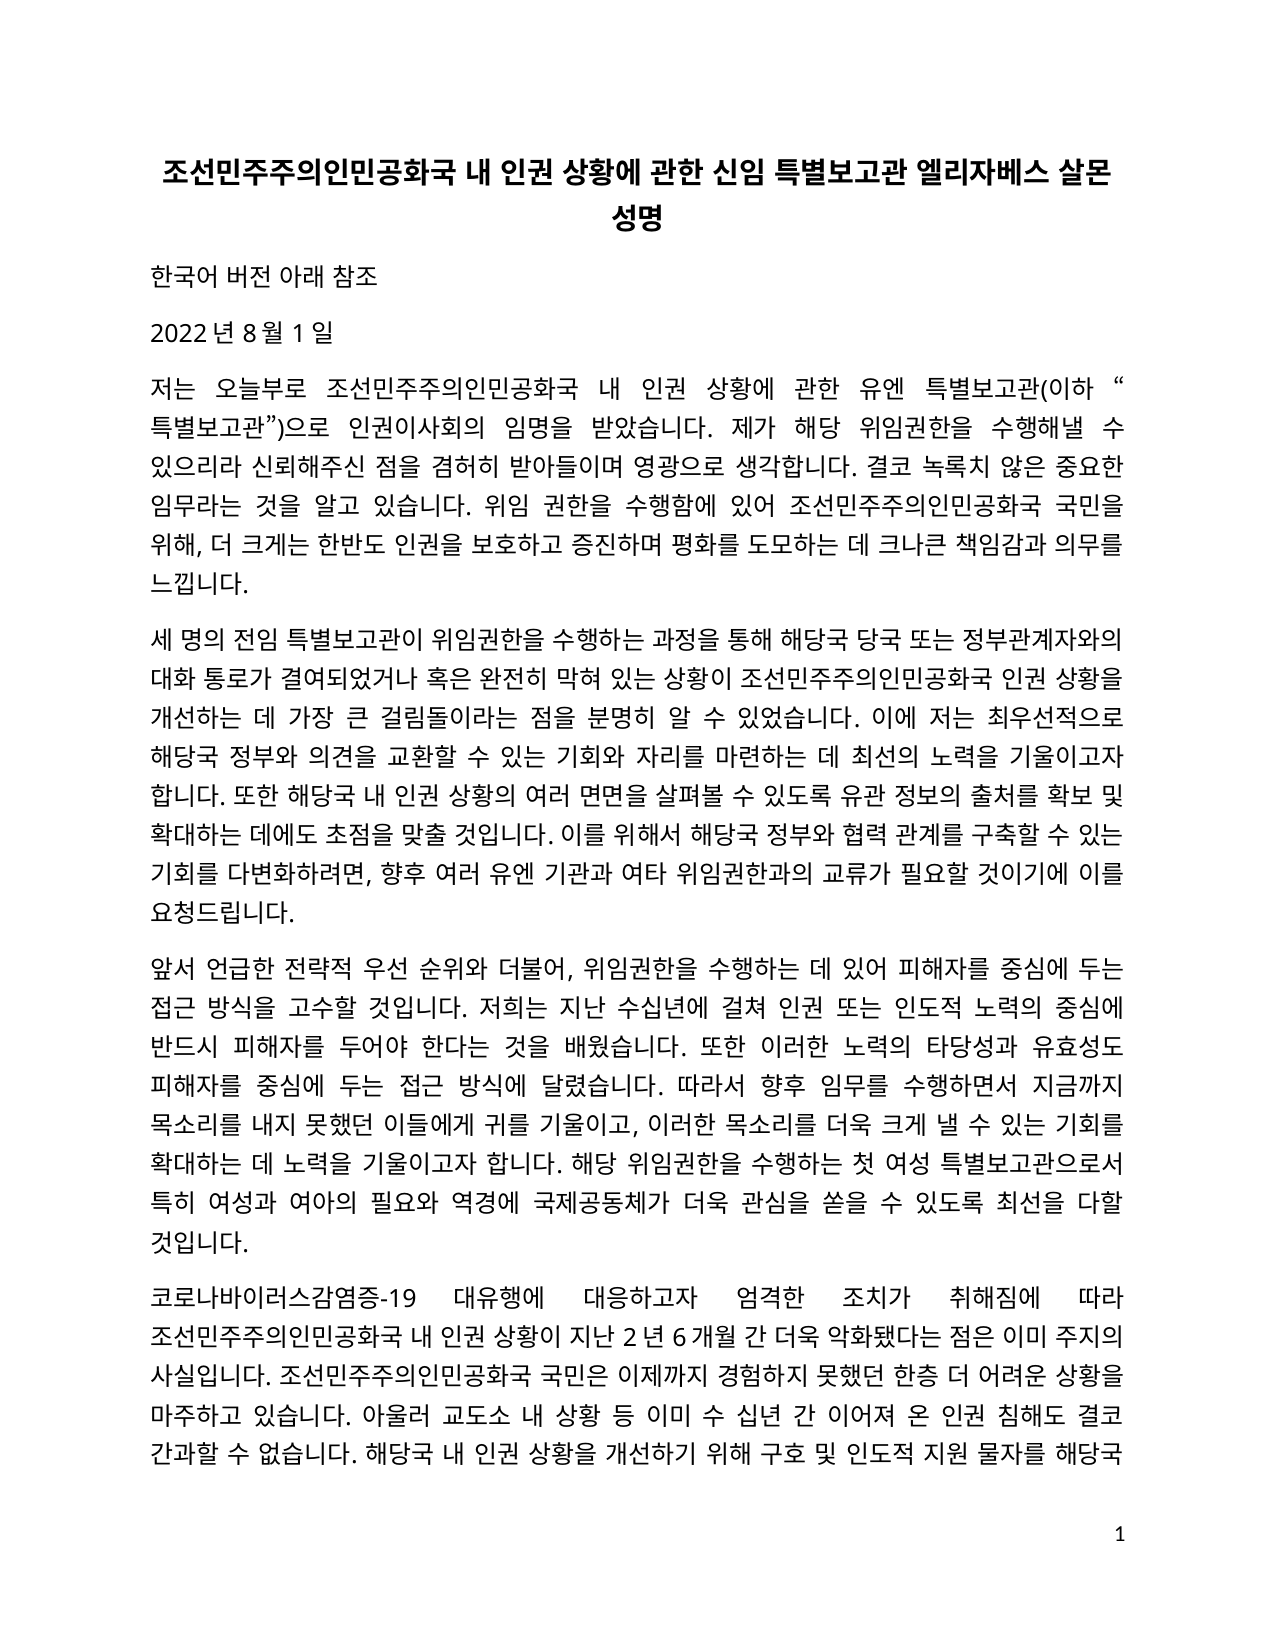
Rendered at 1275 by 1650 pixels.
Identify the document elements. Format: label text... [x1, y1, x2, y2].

text 저는 오늘부로 조선민주주의인민공화국 내 인권 상황에 관한 유엔 특별보고관(이하 “특별보고관”)으로 인권이사회의 임명을 받았습니다. 제가 해당 위임권한을 수행해낼 수 있으리라 신뢰해주신 점을 겸허히 받아들이며 영광으로 생각합니다. 결코 녹록치 않은 중요한 임무라는 것을 알고 있습니다. 위임 권한을 수행함에 있어 조선민주주의인민공화국 국민을 위해, 더 크게는 한반도 인권을 보호하고 증진하며 평화를 도모하는 데 크나큰 책임감과 의무를 느낍니다. [150, 369, 1125, 601]
text 앞서 언급한 전략적 우선 순위와 더불어, 위임권한을 수행하는 데 있어 피해자를 중심에 두는 접근 방식을 고수할 것입니다. 저희는 지난 수십년에 걸쳐 인권 또는 인도적 노력의 중심에 반드시 피해자를 두어야 한다는 것을 배웠습니다. 또한 이러한 노력의 타당성과 유효성도 피해자를 중심에 두는 접근 방식에 달렸습니다. 따라서 향후 임무를 수행하면서 지금까지 목소리를 내지 못했던 이들에게 귀를 기울이고, 이러한 목소리를 더욱 크게 낼 수 있는 기회를 확대하는 데 노력을 기울이고자 합니다. 해당 위임권한을 수행하는 첫 여성 특별보고관으로서 특히 여성과 여아의 필요와 역경에 국제공동체가 더욱 관심을 쏟을 수 있도록 최선을 다할 것입니다. [150, 949, 1125, 1259]
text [150, 1279, 1125, 1471]
text 세 명의 전임 특별보고관이 위임권한을 수행하는 과정을 통해 해당국 당국 또는 정부관계자와의 대화 통로가 결여되었거나 혹은 완전히 막혀 있는 상황이 조선민주주의인민공화국 인권 상황을 개선하는 데 가장 큰 걸림돌이라는 점을 분명히 알 수 있었습니다. 이에 저는 최우선적으로 해당국 정부와 의견을 교환할 수 있는 기회와 자리를 마련하는 데 최선의 노력을 기울이고자 합니다. 또한 해당국 내 인권 상황의 여러 면면을 살펴볼 수 있도록 유관 정보의 출처를 확보 및 확대하는 데에도 초점을 맞출 것입니다. 이를 위해서 해당국 정부와 협력 관계를 구축할 수 있는 기회를 다변화하려면, 향후 여러 유엔 기관과 여타 위임권한과의 교류가 필요할 것이기에 이를 요청드립니다. [150, 620, 1125, 930]
text 한국어 버전 아래 참조 [150, 258, 1125, 294]
text 조선민주주의인민공화국 내 인권 상황에 관한 신임 특별보고관 엘리자베스 살몬 성명 [150, 150, 1125, 238]
text 2022년 8월 1일 [150, 314, 1125, 350]
